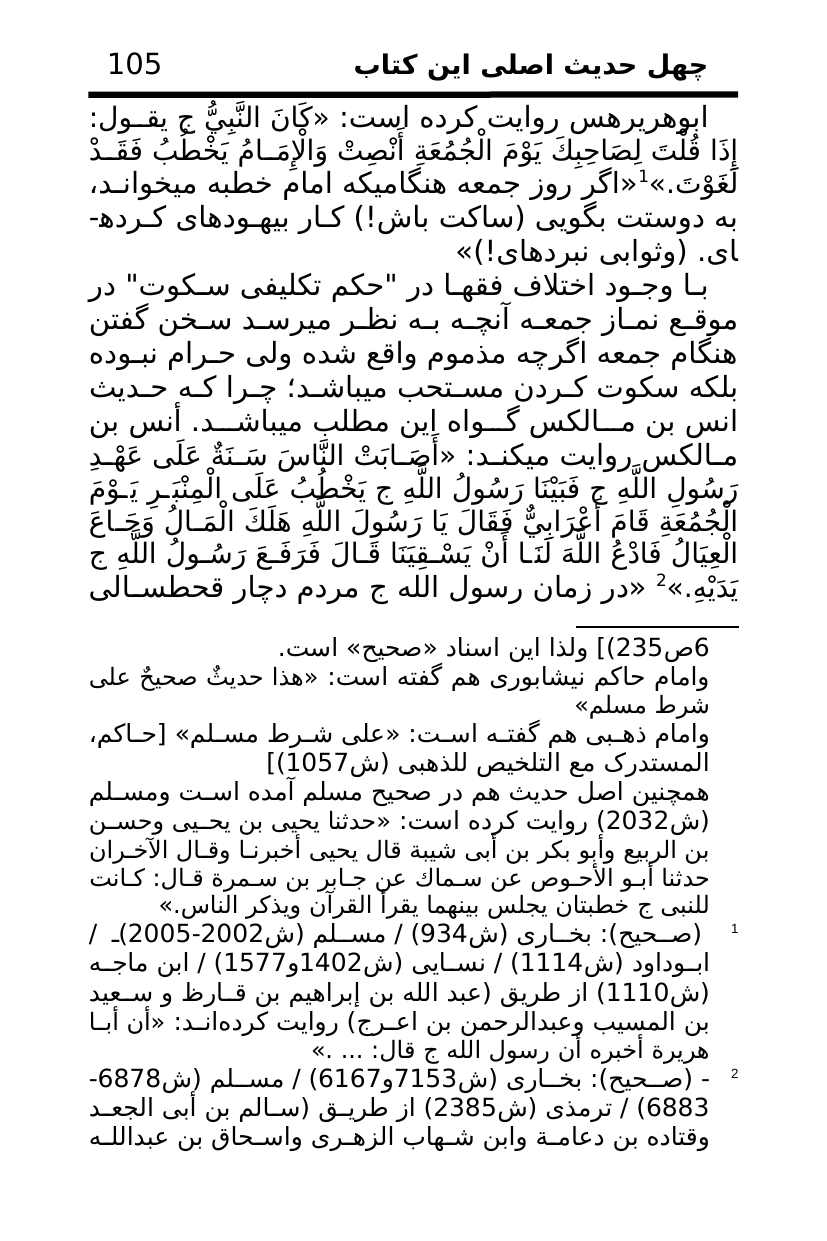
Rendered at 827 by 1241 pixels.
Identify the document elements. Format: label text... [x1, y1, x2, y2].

text ابوهریرهس روایت کرده است: «كَانَ النَّبِيُّ ج یقول: إِذَا قُلْتَ لِصَاحِبِكَ يَوْمَ الْجُمُعَةِ أَنْصِتْ وَالْإِمَامُ يَخْطُبُ فَقَدْ لَغَوْتَ.»«اگر روز جمعه هنگامیکه امام خطبه میخواند، به دوستت بگویی (ساکت باش!) کار بیهودهای کردهای. (وثوابی نبردهای!)» [89, 100, 738, 268]
text با وجود اختلاف فقها در "حکم تکلیفی سکوت" در موقع نماز جمعه آنچه به نظر میرسد سخن گفتن هنگام جمعه اگرچه مذموم واقع شده ولی حرام نبوده بلکه سکوت کردن مستحب میباشد؛ چرا که حدیث انس بن مالکس گواه این مطلب میباشد. أنس بن مالکس روایت میکند: «أَصَابَتْ النَّاسَ سَنَةٌ عَلَى عَهْدِ رَسُولِ اللَّهِ ج فَبَيْنَا رَسُولُ اللَّهِ ج يَخْطُبُ عَلَى الْمِنْبَرِ يَوْمَ الْجُمُعَةِ قَامَ أَعْرَابِيٌّ فَقَالَ يَا رَسُولَ اللَّهِ هَلَكَ الْمَالُ وَجَاعَ الْعِيَالُ فَادْعُ اللَّهَ لَنَا أَنْ يَسْقِيَنَا قَالَ فَرَفَعَ رَسُولُ اللَّهِ ج يَدَيْهِ.» «در زمان رسول الله ج مردم دچار قحطسالی شدند. در یکی از روزهای جمعه که رسول الله ج بر منبر مشغول ایراد خطبه بود، یکی از اعراب بادیه نشین برخاست و گفت: یا رسول خدا! دام ها هلاک شدند و اهل و عیال گرسنه اند. برای ما از خدا طلب باران کن. آنحضرت ج دست‌هایش را بلند کرد.» [89, 268, 738, 604]
